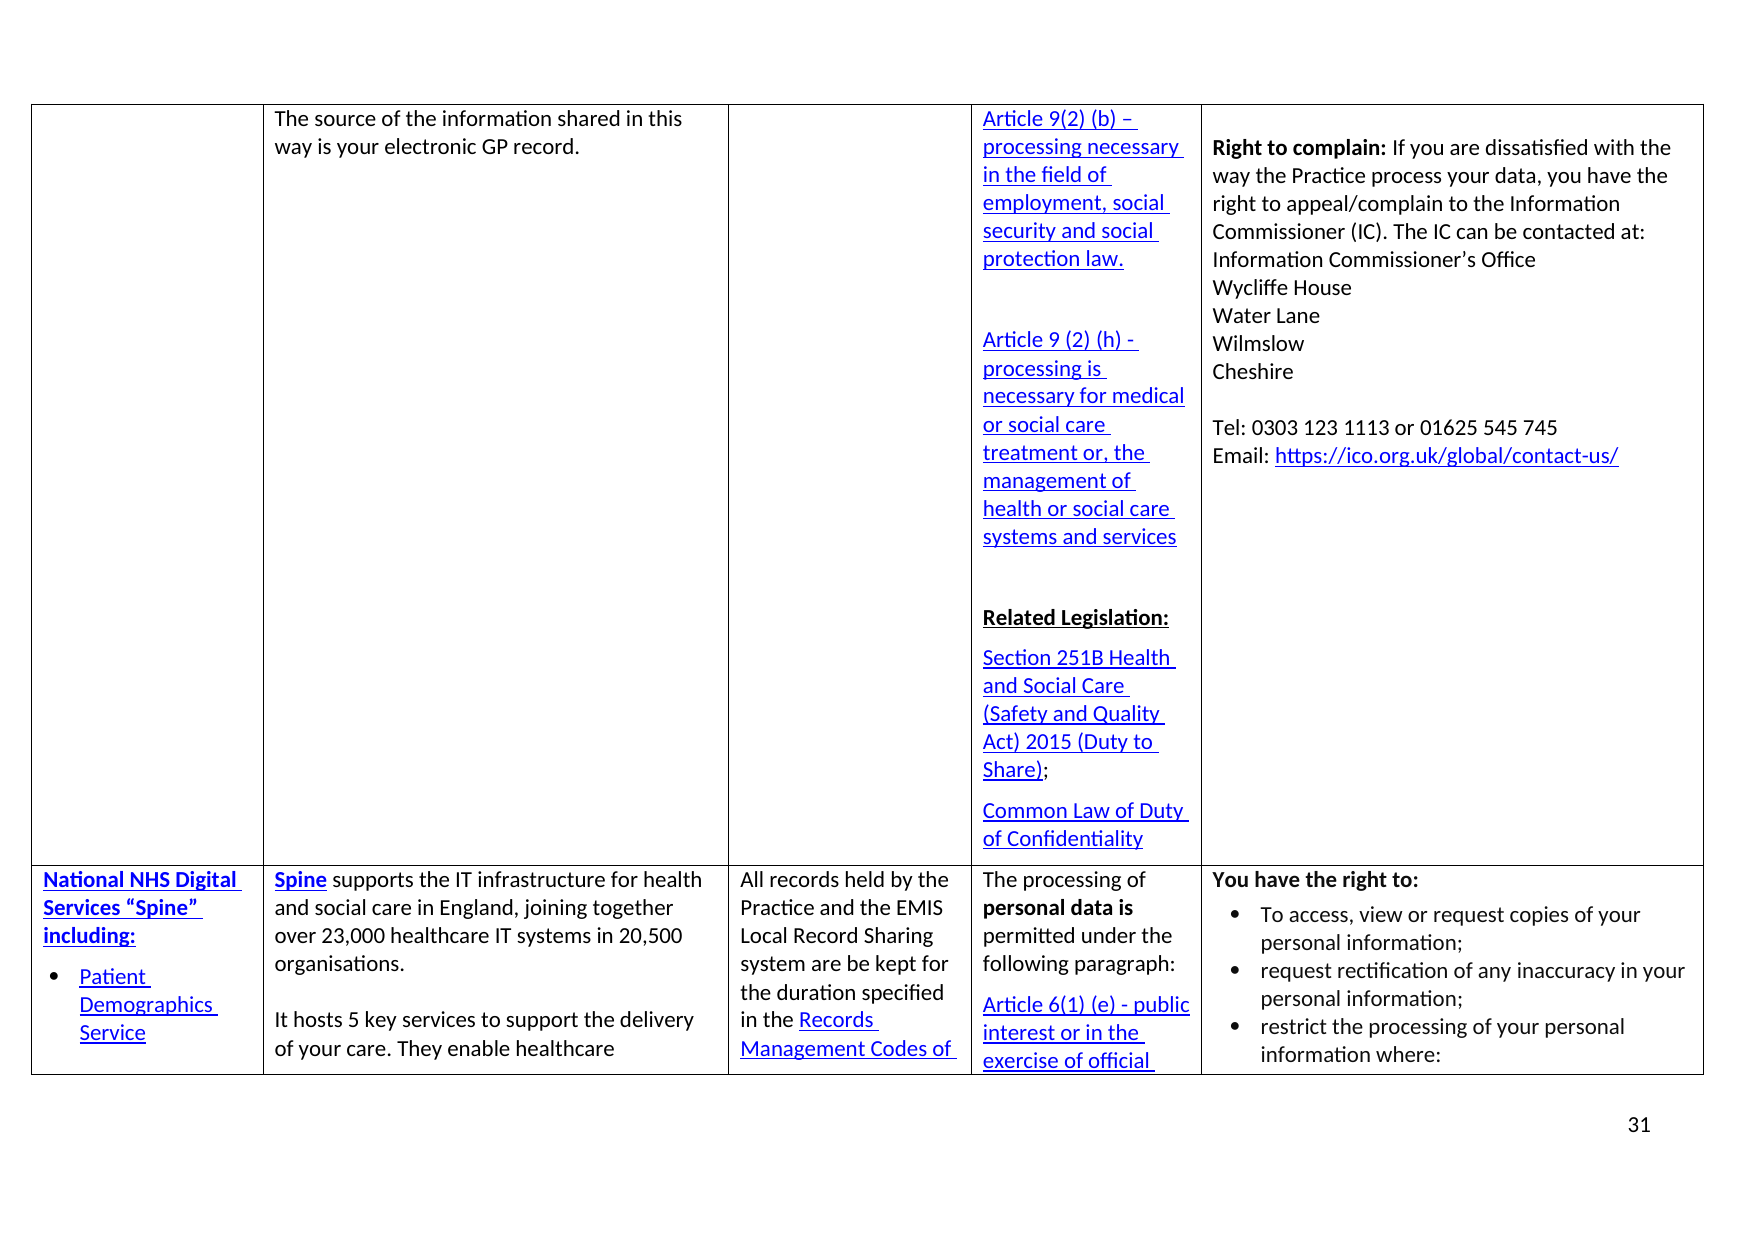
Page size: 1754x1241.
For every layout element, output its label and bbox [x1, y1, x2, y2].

table_cell [972, 105, 1201, 864]
table_cell [1202, 866, 1703, 1074]
table_cell [972, 866, 1201, 1074]
table_cell [729, 105, 971, 864]
table_cell [264, 866, 728, 1074]
table_cell [729, 866, 971, 1074]
table_cell [1202, 105, 1703, 864]
table_cell [32, 105, 263, 864]
table_cell [32, 866, 263, 1074]
table_cell [264, 105, 728, 864]
